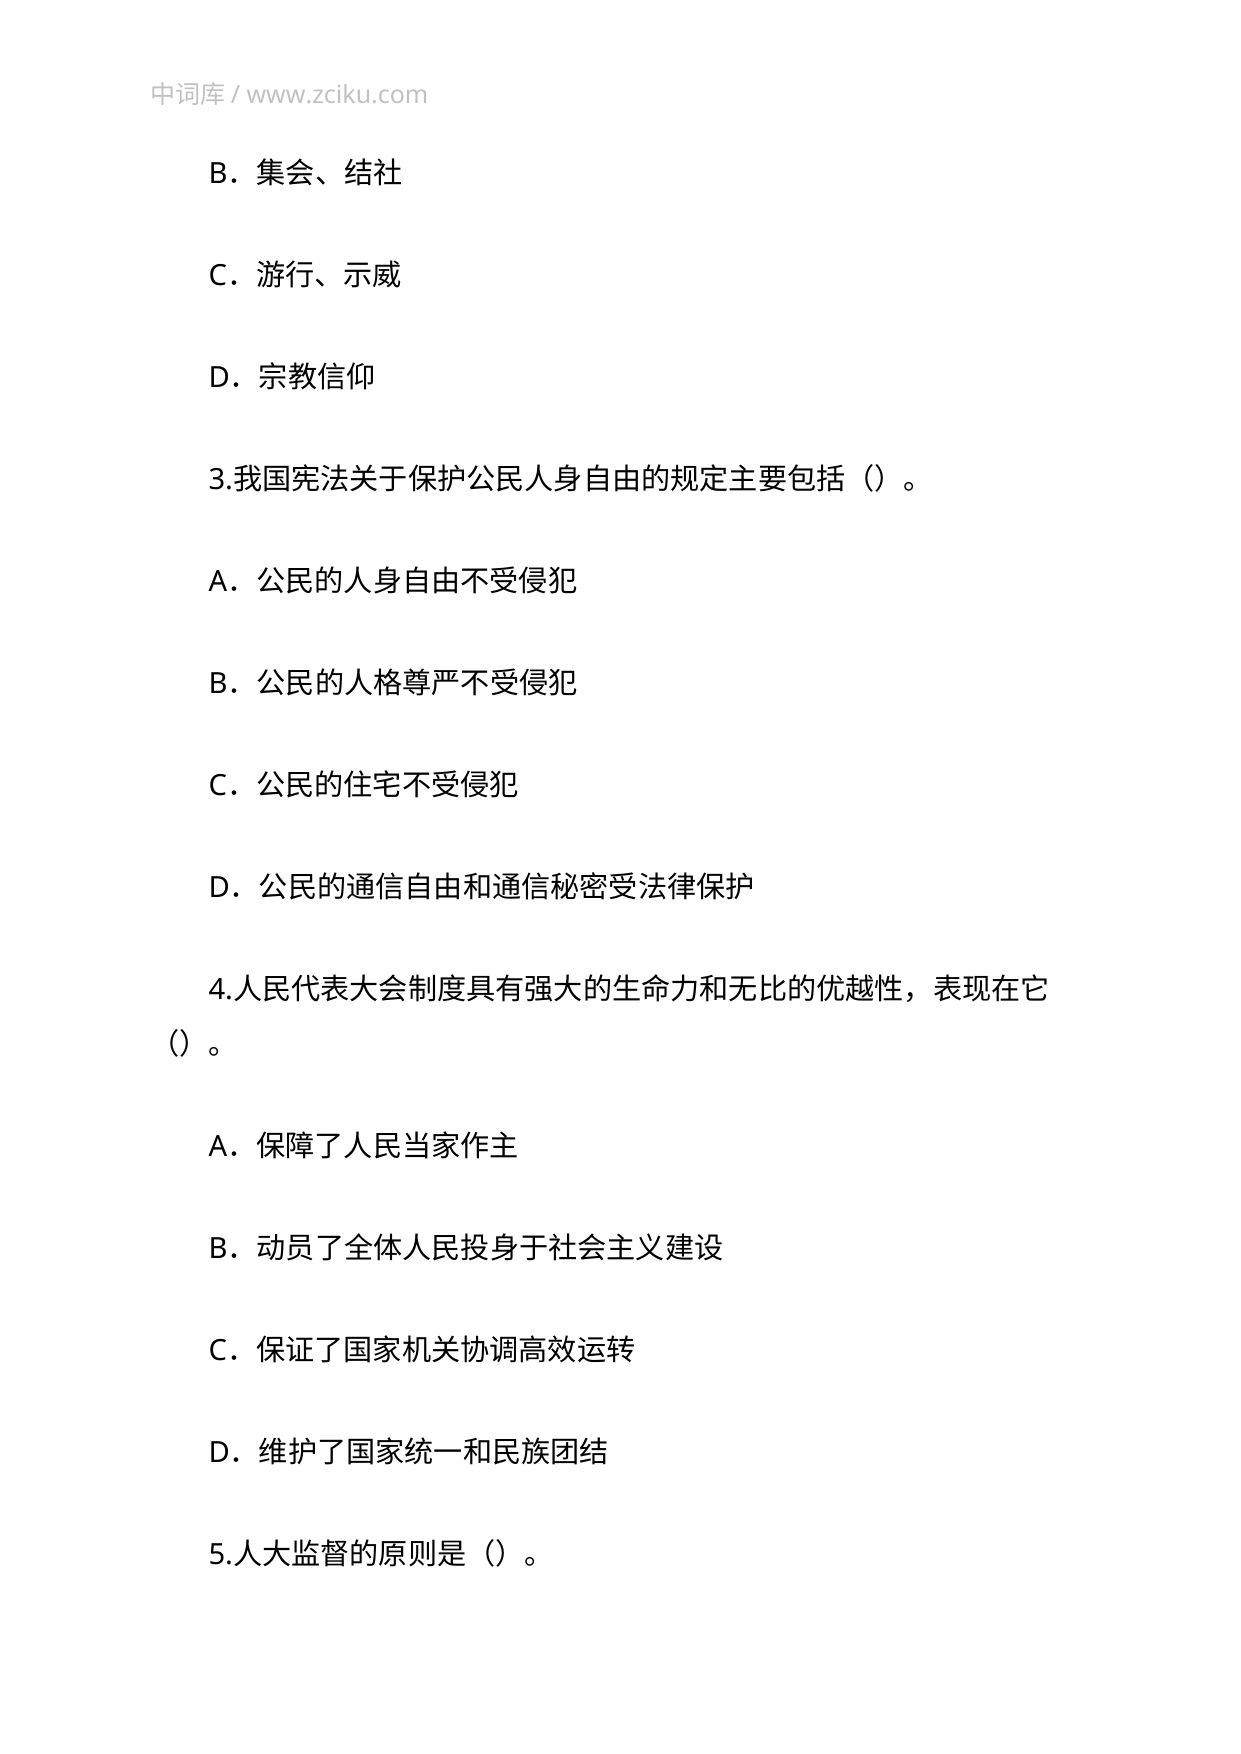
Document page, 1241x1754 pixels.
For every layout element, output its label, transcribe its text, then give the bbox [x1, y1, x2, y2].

text C．公民的住宅不受侵犯 [150, 762, 1090, 804]
text 3.我国宪法关于保护公民人身自由的规定主要包括（）。 [150, 456, 1090, 498]
text A．公民的人身自由不受侵犯 [150, 558, 1090, 600]
text D．维护了国家统一和民族团结 [150, 1428, 1090, 1471]
text D．公民的通信自由和通信秘密受法律保护 [150, 864, 1090, 906]
text C．游行、示威 [150, 252, 1090, 294]
text 5.人大监督的原则是（）。 [150, 1531, 1090, 1573]
text B．公民的人格尊严不受侵犯 [150, 660, 1090, 702]
text C．保证了国家机关协调高效运转 [150, 1327, 1090, 1369]
text A．保障了人民当家作主 [150, 1123, 1090, 1165]
text D．宗教信仰 [150, 354, 1090, 396]
text 4.人民代表大会制度具有强大的生命力和无比的优越性，表现在它（）。 [150, 966, 1090, 1063]
text B．集会、结社 [150, 150, 1090, 192]
text B．动员了全体人民投身于社会主义建设 [150, 1224, 1090, 1267]
